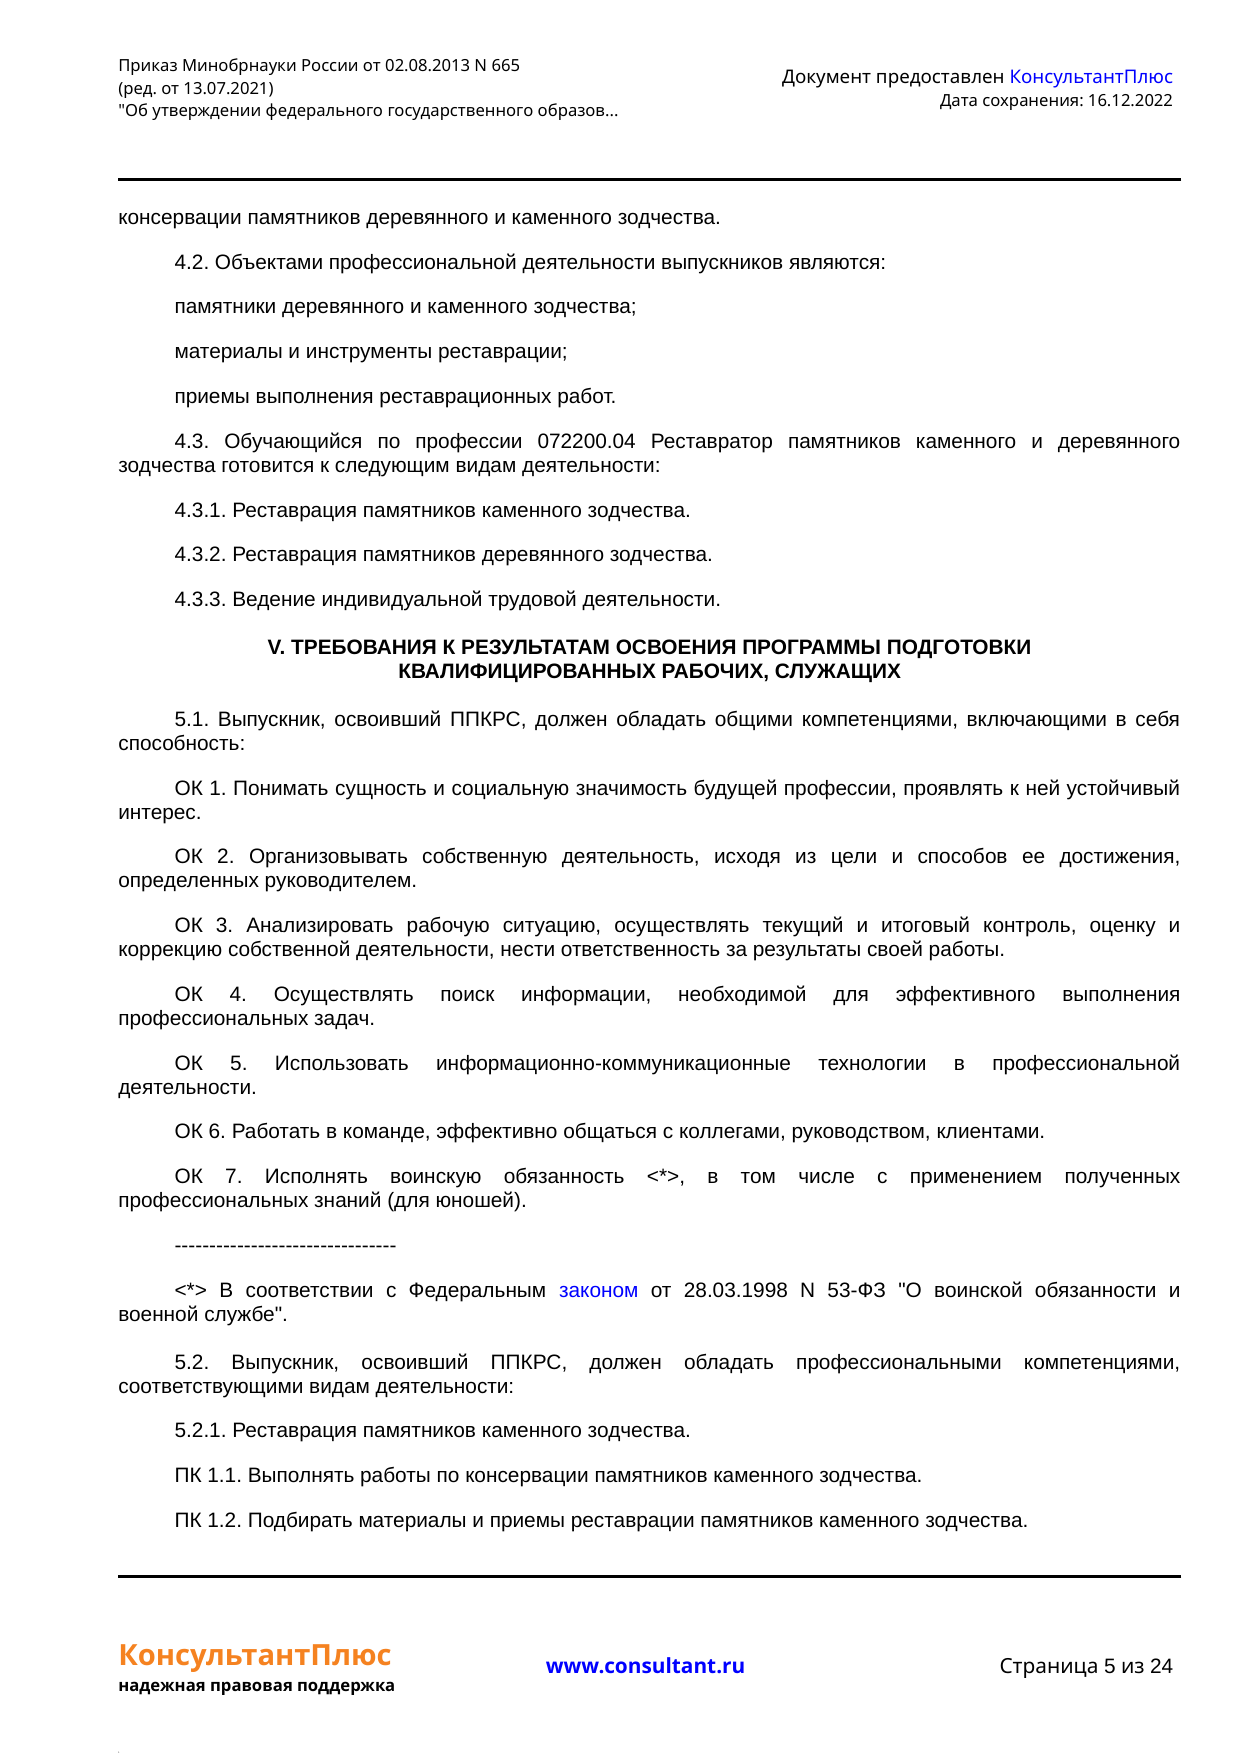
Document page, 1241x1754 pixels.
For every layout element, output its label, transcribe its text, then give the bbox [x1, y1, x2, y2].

text 4.3.2. Реставрация памятников деревянного зодчества. [118, 542, 1181, 566]
text 5.1. Выпускник, освоивший ППКРС, должен обладать общими компетенциями, включающими в себя способность: [118, 707, 1181, 755]
text 4.3.3. Ведение индивидуальной трудовой деятельности. [118, 587, 1181, 611]
text ПК 1.1. Выполнять работы по консервации памятников каменного зодчества. [118, 1463, 1181, 1487]
text ОК 4. Осуществлять поиск информации, необходимой для эффективного выполнения профессиональных задач. [118, 982, 1181, 1030]
text 4.3.1. Реставрация памятников каменного зодчества. [118, 497, 1181, 521]
text ОК 6. Работать в команде, эффективно общаться с коллегами, руководством, клиентами. [118, 1119, 1181, 1143]
text -------------------------------- [118, 1233, 1181, 1257]
text ОК 1. Понимать сущность и социальную значимость будущей профессии, проявлять к ней устойчивый интерес. [118, 776, 1181, 823]
text ОК 3. Анализировать рабочую ситуацию, осуществлять текущий и итоговый контроль, оценку и коррекцию собственной деятельности, нести ответственность за результаты своей работы. [118, 913, 1181, 961]
text материалы и инструменты реставрации; [118, 339, 1181, 363]
text 5.2.1. Реставрация памятников каменного зодчества. [118, 1418, 1181, 1442]
text 5.2. Выпускник, освоивший ППКРС, должен обладать профессиональными компетенциями, соответствующими видам деятельности: [118, 1349, 1181, 1397]
text 4.2. Объектами профессиональной деятельности выпускников являются: [118, 249, 1181, 273]
text памятники деревянного и каменного зодчества; [118, 294, 1181, 318]
title КВАЛИФИЦИРОВАННЫХ РАБОЧИХ, СЛУЖАЩИХ [118, 659, 1181, 683]
text ПК 1.2. Подбирать материалы и приемы реставрации памятников каменного зодчества. [118, 1508, 1181, 1532]
text <*> В соответствии с Федеральным законом от 28.03.1998 N 53-ФЗ "О воинской обязанности и военной службе". [118, 1278, 1181, 1326]
text 4.3. Обучающийся по профессии 072200.04 Реставратор памятников каменного и деревянного зодчества готовится к следующим видам деятельности: [118, 429, 1181, 477]
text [118, 205, 1181, 229]
text ОК 2. Организовывать собственную деятельность, исходя из цели и способов ее достижения, определенных руководителем. [118, 844, 1181, 892]
title V. ТРЕБОВАНИЯ К РЕЗУЛЬТАТАМ ОСВОЕНИЯ ПРОГРАММЫ ПОДГОТОВКИ [118, 635, 1181, 659]
text приемы выполнения реставрационных работ. [118, 384, 1181, 408]
text ОК 5. Использовать информационно-коммуникационные технологии в профессиональной деятельности. [118, 1051, 1181, 1098]
text ОК 7. Исполнять воинскую обязанность <*>, в том числе с применением полученных профессиональных знаний (для юношей). [118, 1164, 1181, 1212]
